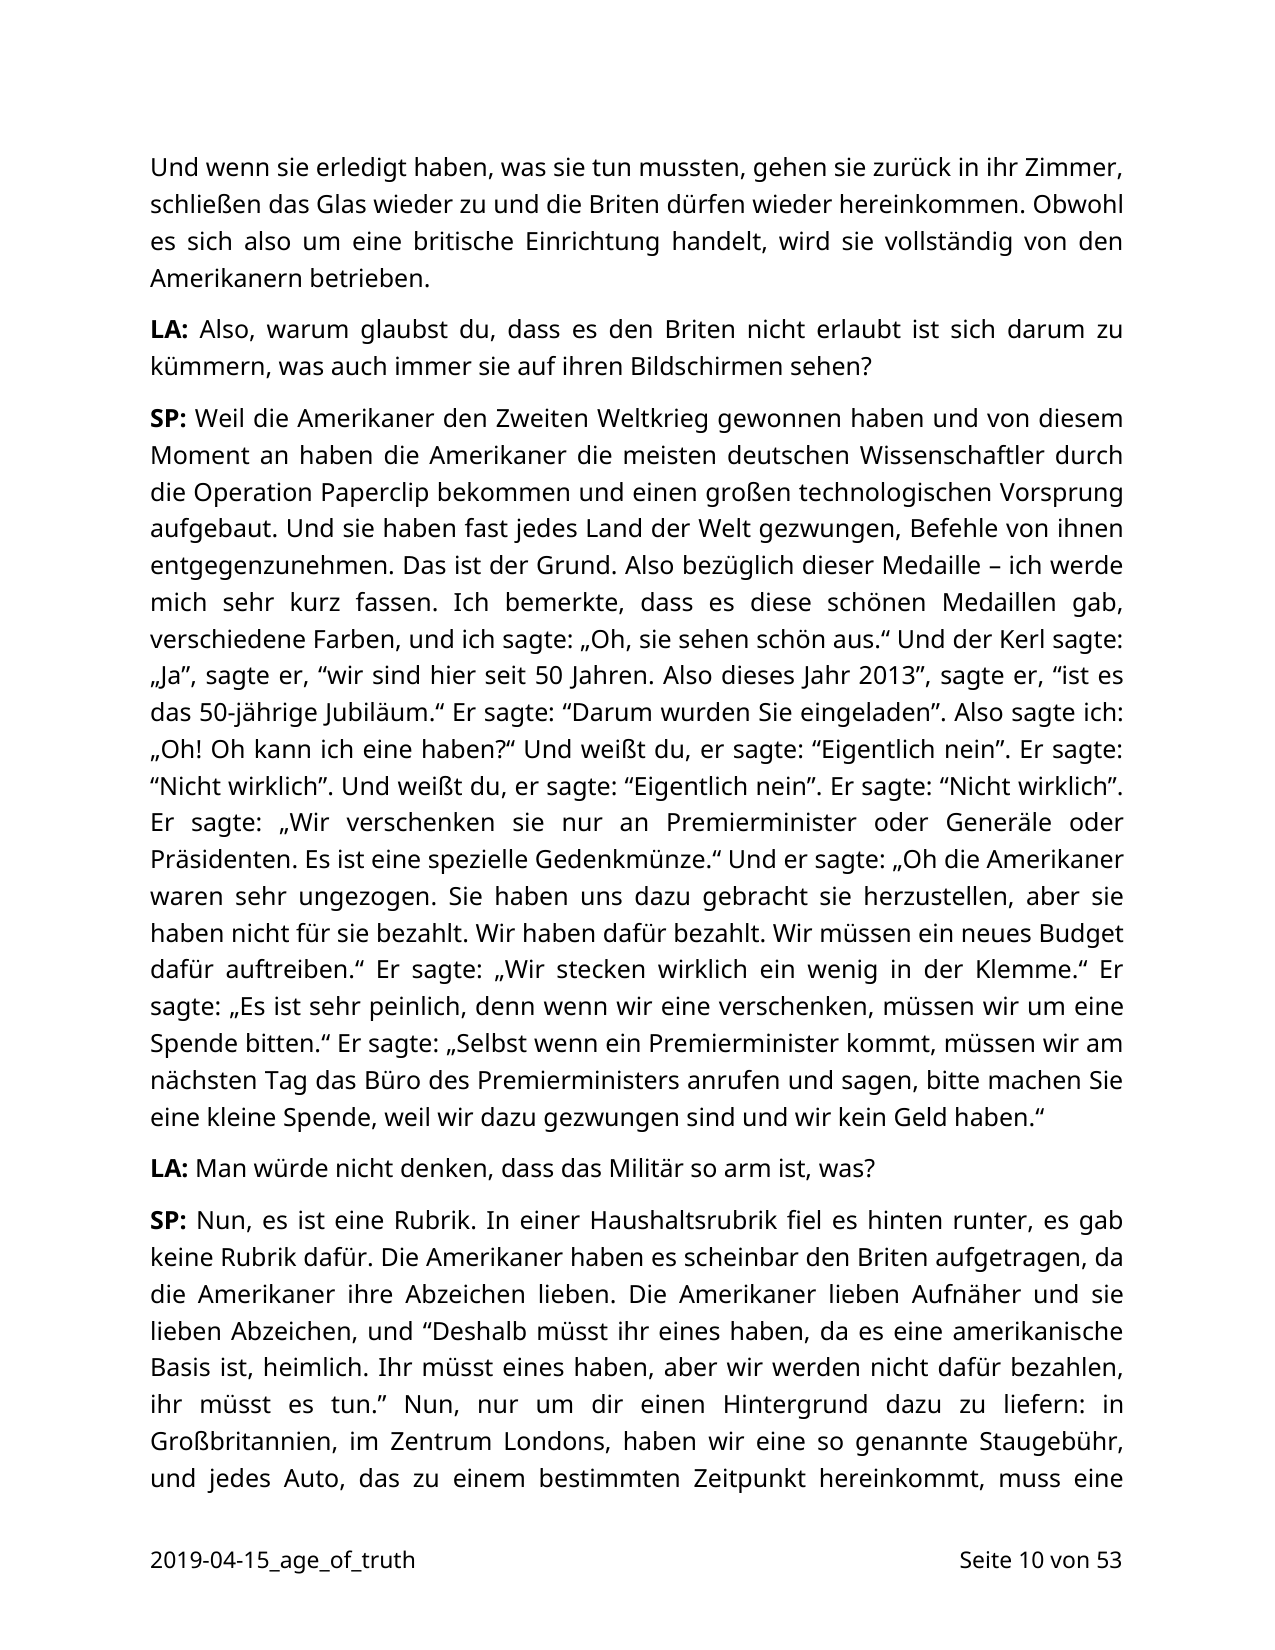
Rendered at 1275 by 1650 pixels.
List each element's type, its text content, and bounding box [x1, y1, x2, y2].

text SP: Weil die Amerikaner den Zweiten Weltkrieg gewonnen haben und von diesem Moment an haben die Amerikaner die meisten deutschen Wissenschaftler durch die Operation Paperclip bekommen und einen großen technologischen Vorsprung aufgebaut. Und sie haben fast jedes Land der Welt gezwungen, Befehle von ihnen entgegenzunehmen. Das ist der Grund. Also bezüglich dieser Medaille – ich werde mich sehr kurz fassen. Ich bemerkte, dass es diese schönen Medaillen gab, verschiedene Farben, und ich sagte: „Oh, sie sehen schön aus.“ Und der Kerl sagte: „Ja”, sagte er, “wir sind hier seit 50 Jahren. Also dieses Jahr 2013”, sagte er, “ist es das 50-jährige Jubiläum.“ Er sagte: “Darum wurden Sie eingeladen”. Also sagte ich: „Oh! Oh kann ich eine haben?“ Und weißt du, er sagte: “Eigentlich nein”. Er sagte: “Nicht wirklich”. Und weißt du, er sagte: “Eigentlich nein”. Er sagte: “Nicht wirklich”. Er sagte: „Wir verschenken sie nur an Premierminister oder Generäle oder Präsidenten. Es ist eine spezielle Gedenkmünze.“ Und er sagte: „Oh die Amerikaner waren sehr ungezogen. Sie haben uns dazu gebracht sie herzustellen, aber sie haben nicht für sie bezahlt. Wir haben dafür bezahlt. Wir müssen ein neues Budget dafür auftreiben.“ Er sagte: „Wir stecken wirklich ein wenig in der Klemme.“ Er sagte: „Es ist sehr peinlich, denn wenn wir eine verschenken, müssen wir um eine Spende bitten.“ Er sagte: „Selbst wenn ein Premierminister kommt, müssen wir am nächsten Tag das Büro des Premierministers anrufen und sagen, bitte machen Sie eine kleine Spende, weil wir dazu gezwungen sind und wir kein Geld haben.“ [150, 401, 1125, 1133]
text Und wenn sie erledigt haben, was sie tun mussten, gehen sie zurück in ihr Zimmer, schließen das Glas wieder zu und die Briten dürfen wieder hereinkommen. Obwohl es sich also um eine britische Einrichtung handelt, wird sie vollständig von den Amerikanern betrieben. [150, 150, 1125, 294]
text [150, 1203, 1125, 1494]
text LA: Man würde nicht denken, dass das Militär so arm ist, was? [150, 1151, 1125, 1185]
text LA: Also, warum glaubst du, dass es den Briten nicht erlaubt ist sich darum zu kümmern, was auch immer sie auf ihren Bildschirmen sehen? [150, 312, 1125, 383]
